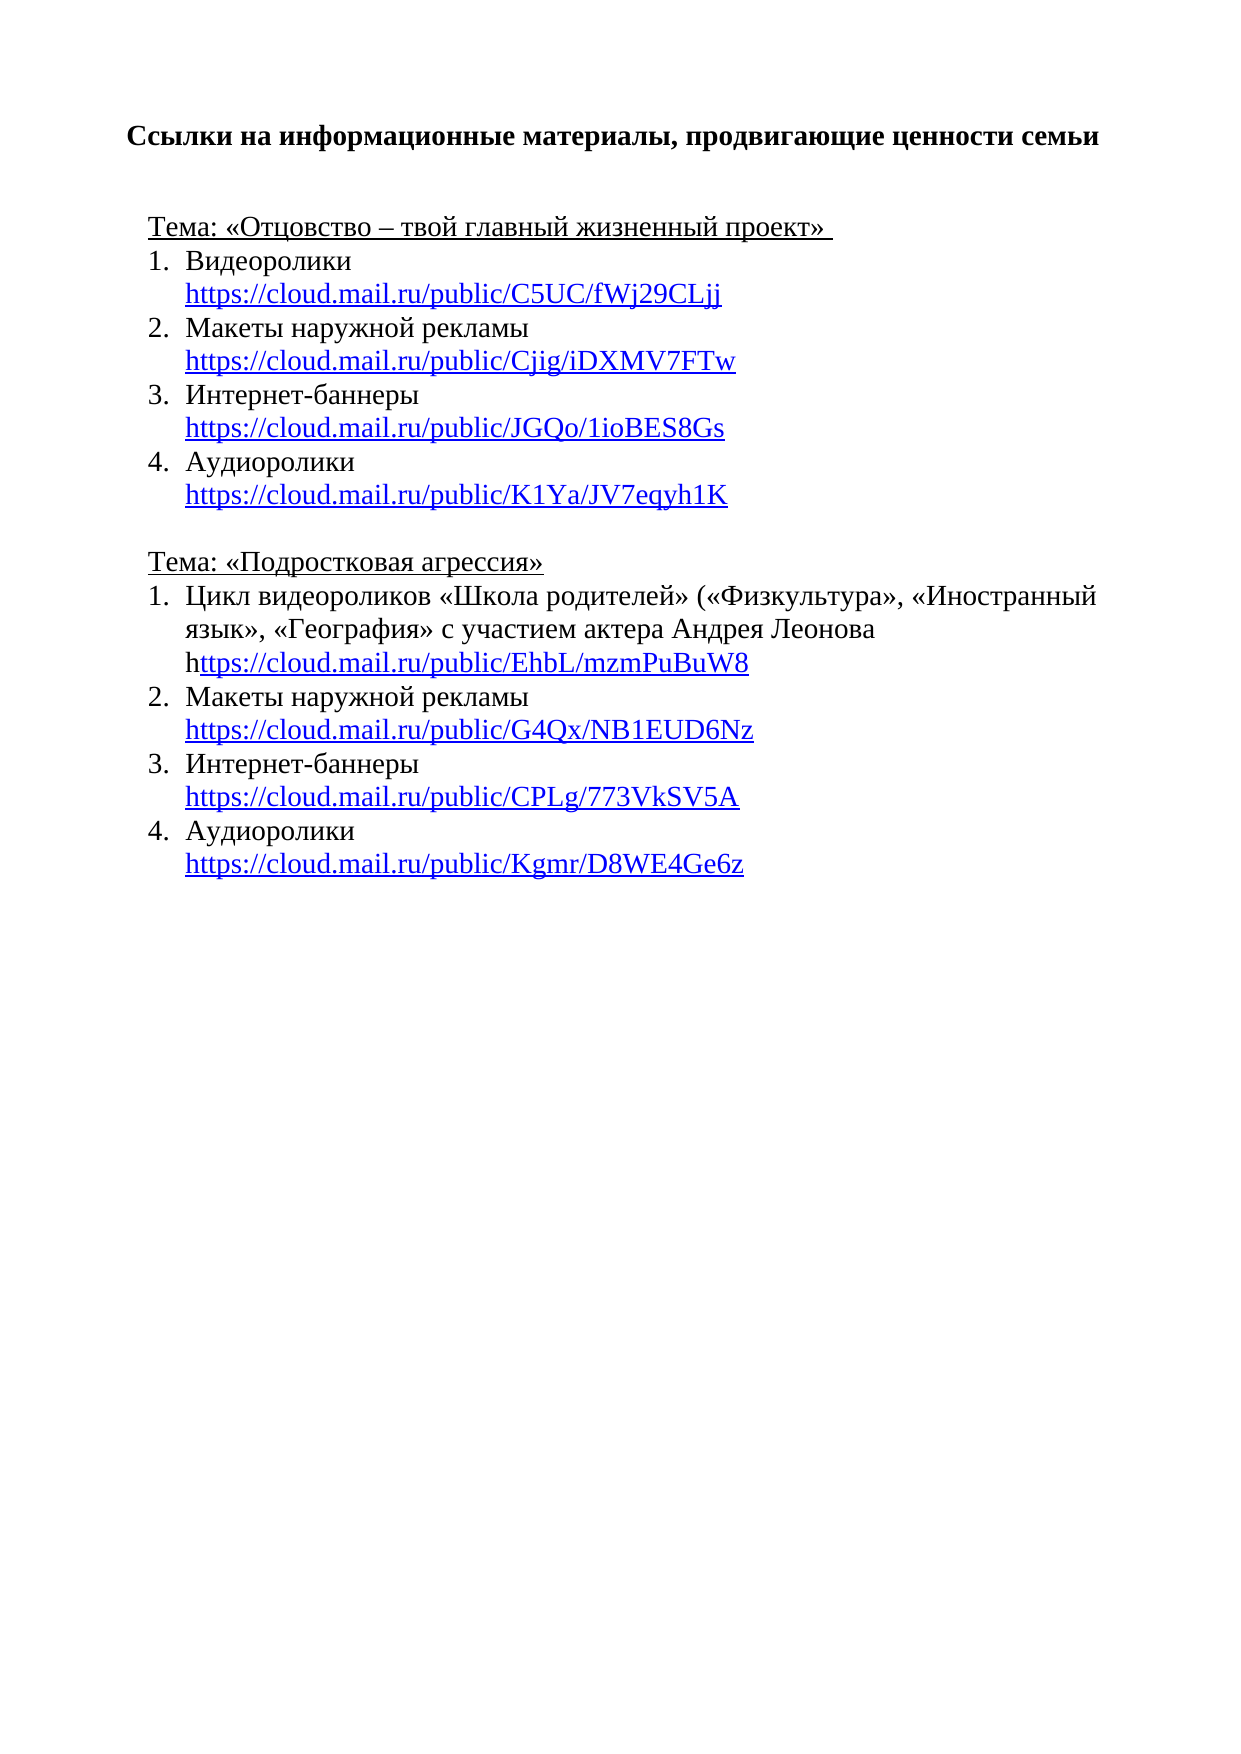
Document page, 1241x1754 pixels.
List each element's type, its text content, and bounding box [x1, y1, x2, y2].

list Интернет-баннеры [148, 746, 1152, 779]
list https://cloud.mail.ru/public/Cjig/iDXMV7FTw [148, 343, 1152, 377]
text Ссылки на информационные материалы, продвигающие ценности семьи [74, 118, 1152, 152]
list https://cloud.mail.ru/public/C5UC/fWj29CLjj [148, 276, 1152, 310]
list Тема: «Подростковая агрессия» [148, 544, 1152, 578]
list https://cloud.mail.ru/public/JGQo/1ioBES8Gs [148, 410, 1152, 444]
list Макеты наружной рекламы [148, 310, 1152, 343]
list Аудиоролики [148, 813, 1152, 846]
list https://cloud.mail.ru/public/EhbL/mzmPuBuW8 [148, 645, 1152, 679]
list https://cloud.mail.ru/public/Kgmr/D8WE4Ge6z [148, 846, 1152, 880]
list Интернет-баннеры [148, 377, 1152, 410]
list https://cloud.mail.ru/public/CPLg/773VkSV5A [148, 779, 1152, 813]
list https://cloud.mail.ru/public/G4Qx/NB1EUD6Nz [148, 712, 1152, 746]
list Видеоролики [148, 243, 1152, 276]
list Аудиоролики [148, 444, 1152, 477]
list Цикл видеороликов «Школа родителей» («Физкультура», «Иностранный язык», «География» с участием актера Андрея Леонова [148, 578, 1152, 645]
list https://cloud.mail.ru/public/K1Ya/JV7eqyh1K [148, 477, 1152, 511]
list Макеты наружной рекламы [148, 679, 1152, 712]
list Тема: «Отцовство – твой главный жизненный проект» [74, 209, 1152, 243]
